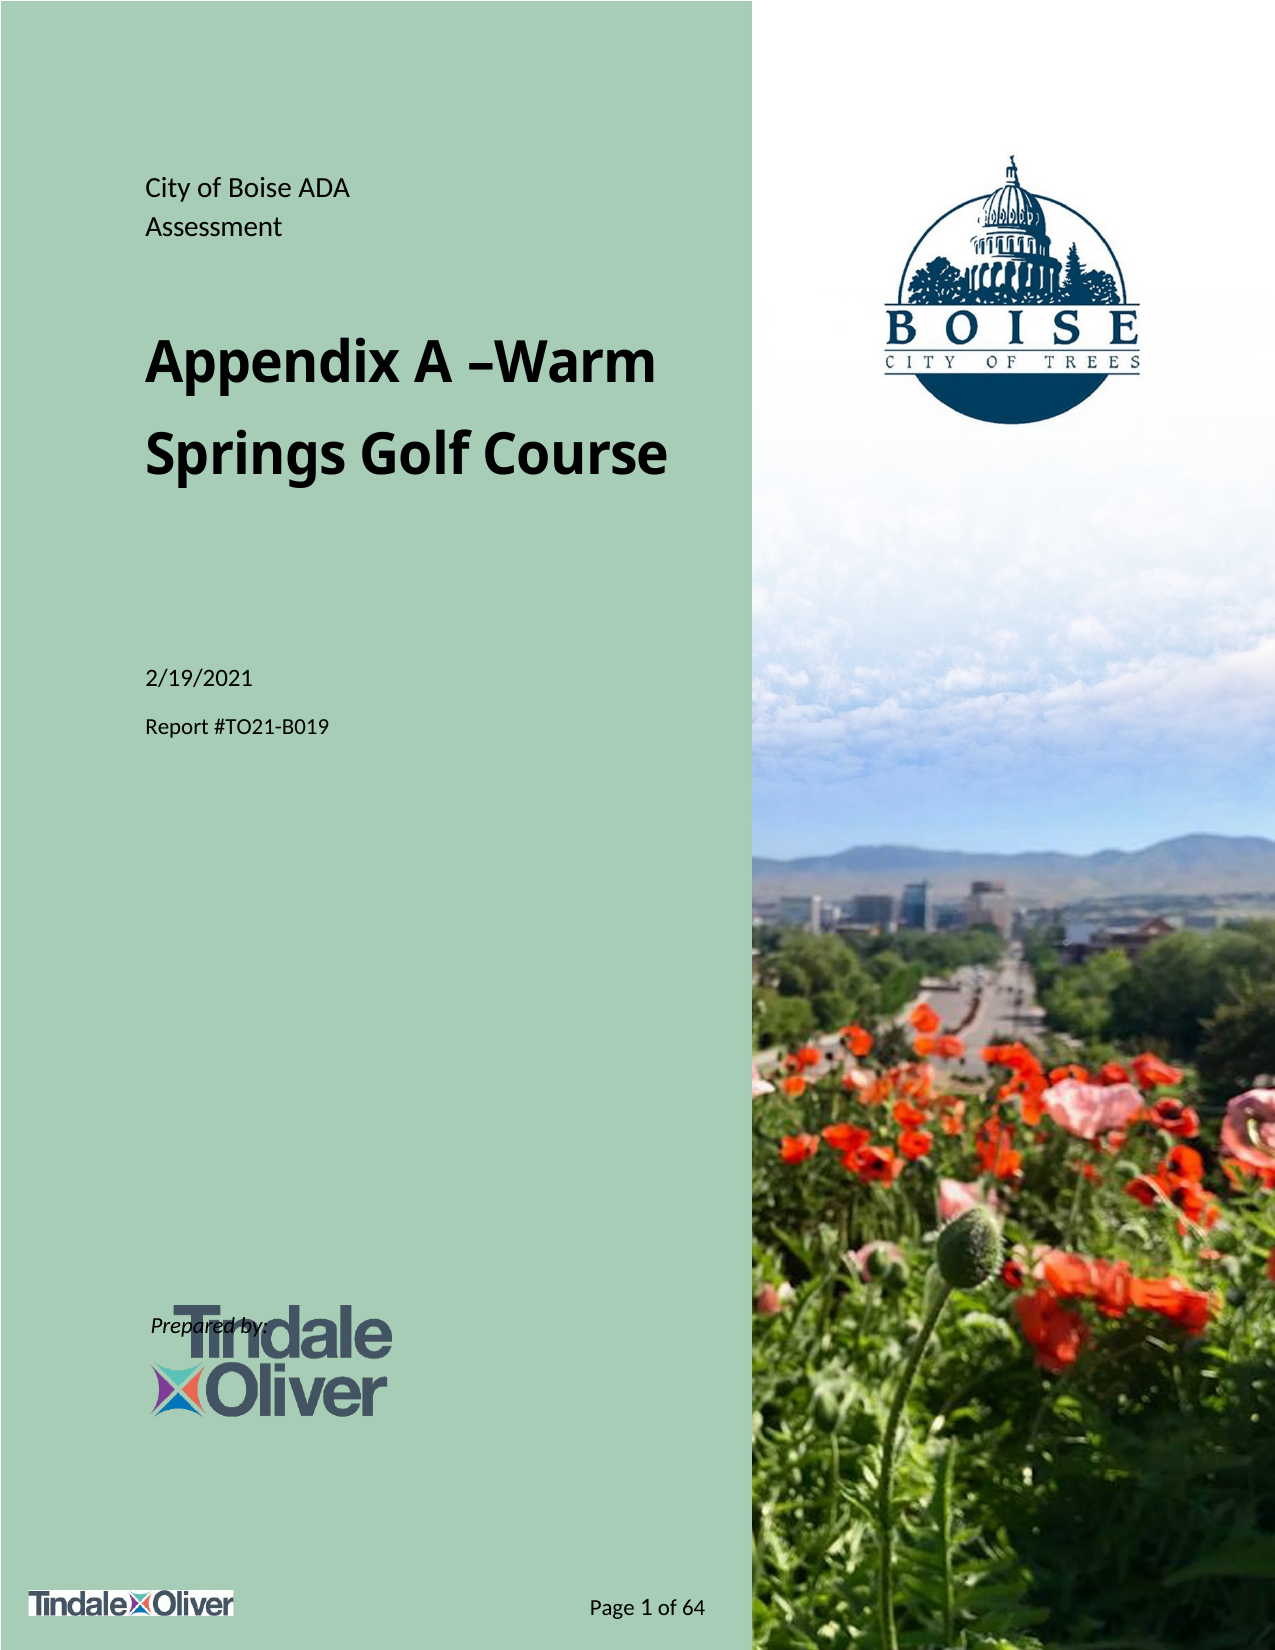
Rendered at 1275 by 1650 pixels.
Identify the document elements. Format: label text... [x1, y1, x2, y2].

text Appendix A –Warm Springs Golf Course [145, 319, 738, 491]
text Report #TO21-B019 [145, 712, 1246, 740]
text 2/19/2021 [145, 662, 1246, 693]
text City of Boise ADA Assessment [145, 169, 365, 243]
picture [1, 1, 1275, 1650]
text Prepared by: [150, 1311, 1246, 1339]
